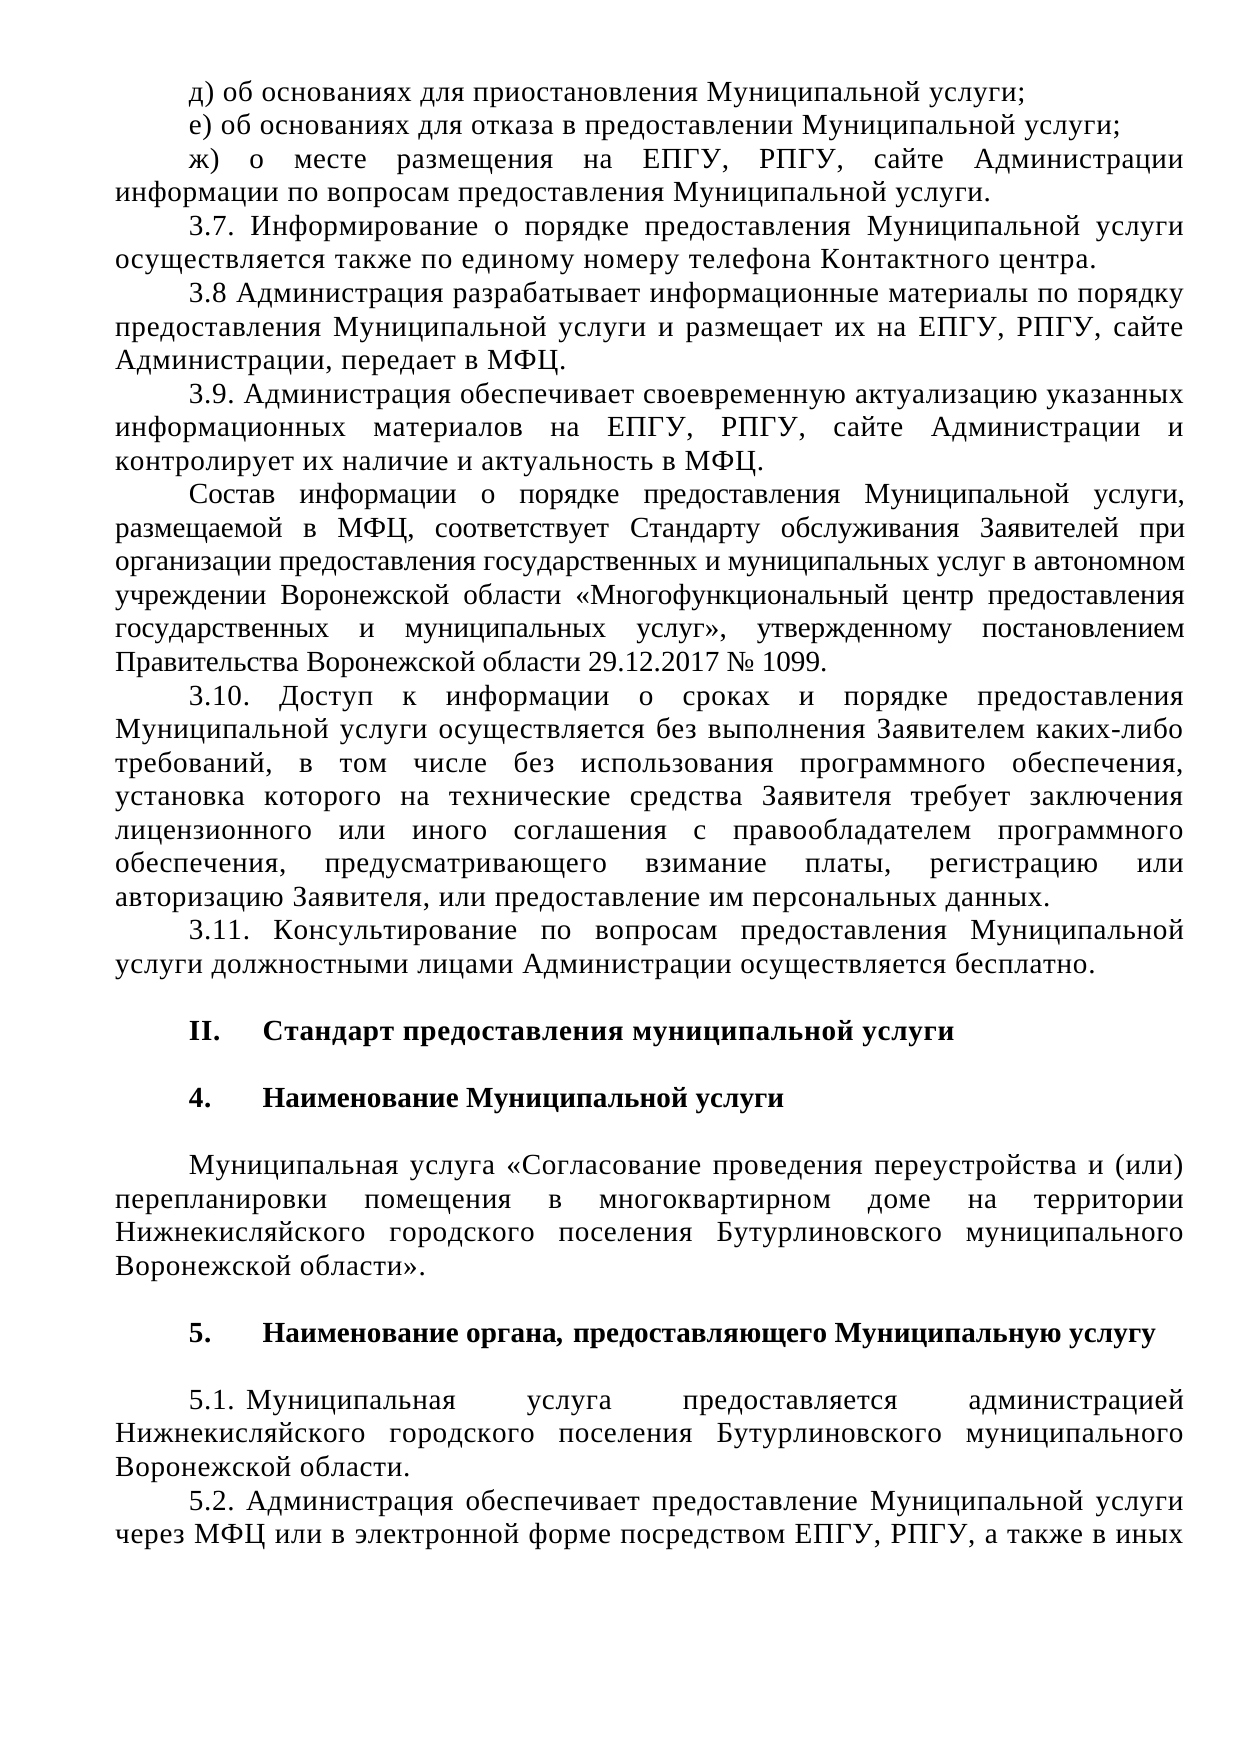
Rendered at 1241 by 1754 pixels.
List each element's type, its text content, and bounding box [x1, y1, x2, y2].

text д) об основаниях для приостановления Муниципальной услуги; [115, 74, 1186, 107]
list Наименование Муниципальной услуги [115, 1080, 1186, 1114]
text 3.8 Администрация разрабатывает информационные материалы по порядку предоставления Муниципальной услуги и размещает их на ЕПГУ, РПГУ, сайте Администрации, передает в МФЦ. [115, 275, 1186, 376]
text Муниципальная услуга «Согласование проведения переустройства и (или) перепланировки помещения в многоквартирном доме на территории Нижнекисляйского городского поселения Бутурлиновского муниципального Воронежской области». [115, 1147, 1186, 1281]
text 3.7. Информирование о порядке предоставления Муниципальной услуги осуществляется также по единому номеру телефона Контактного центра. [115, 208, 1186, 275]
text 3.11. Консультирование по вопросам предоставления Муниципальной услуги должностными лицами Администрации осуществляется бесплатно. [115, 912, 1186, 979]
text Состав информации о порядке предоставления Муниципальной услуги, размещаемой в МФЦ, соответствует Стандарту обслуживания Заявителей при организации предоставления государственных и муниципальных услуг в автономном учреждении Воронежской области «Многофункциональный центр предоставления государственных и муниципальных услуг», утвержденному постановлением Правительства Воронежской области 29.12.2017 № 1099. [115, 476, 1186, 678]
text 3.9. Администрация обеспечивает своевременную актуализацию указанных информационных материалов на ЕПГУ, РПГУ, сайте Администрации и контролирует их наличие и актуальность в МФЦ. [115, 376, 1186, 476]
text ж) о месте размещения на ЕПГУ, РПГУ, сайте Администрации информации по вопросам предоставления Муниципальной услуги. [115, 141, 1186, 208]
list Наименование органа, предоставляющего Муниципальную услугу [115, 1315, 1186, 1348]
list Муниципальная услуга предоставляется администрацией Нижнекисляйского городского поселения Бутурлиновского муниципального Воронежской области. [115, 1382, 1186, 1483]
text 3.10. Доступ к информации о сроках и порядке предоставления Муниципальной услуги осуществляется без выполнения Заявителем каких-либо требований, в том числе без использования программного обеспечения, установка которого на технические средства Заявителя требует заключения лицензионного или иного соглашения с правообладателем программного обеспечения, предусматривающего взимание платы, регистрацию или авторизацию Заявителя, или предоставление им персональных данных. [115, 678, 1186, 912]
text е) об основаниях для отказа в предоставлении Муниципальной услуги; [115, 107, 1186, 141]
list Стандарт предоставления муниципальной услуги [115, 1013, 1186, 1047]
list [115, 1483, 1186, 1550]
